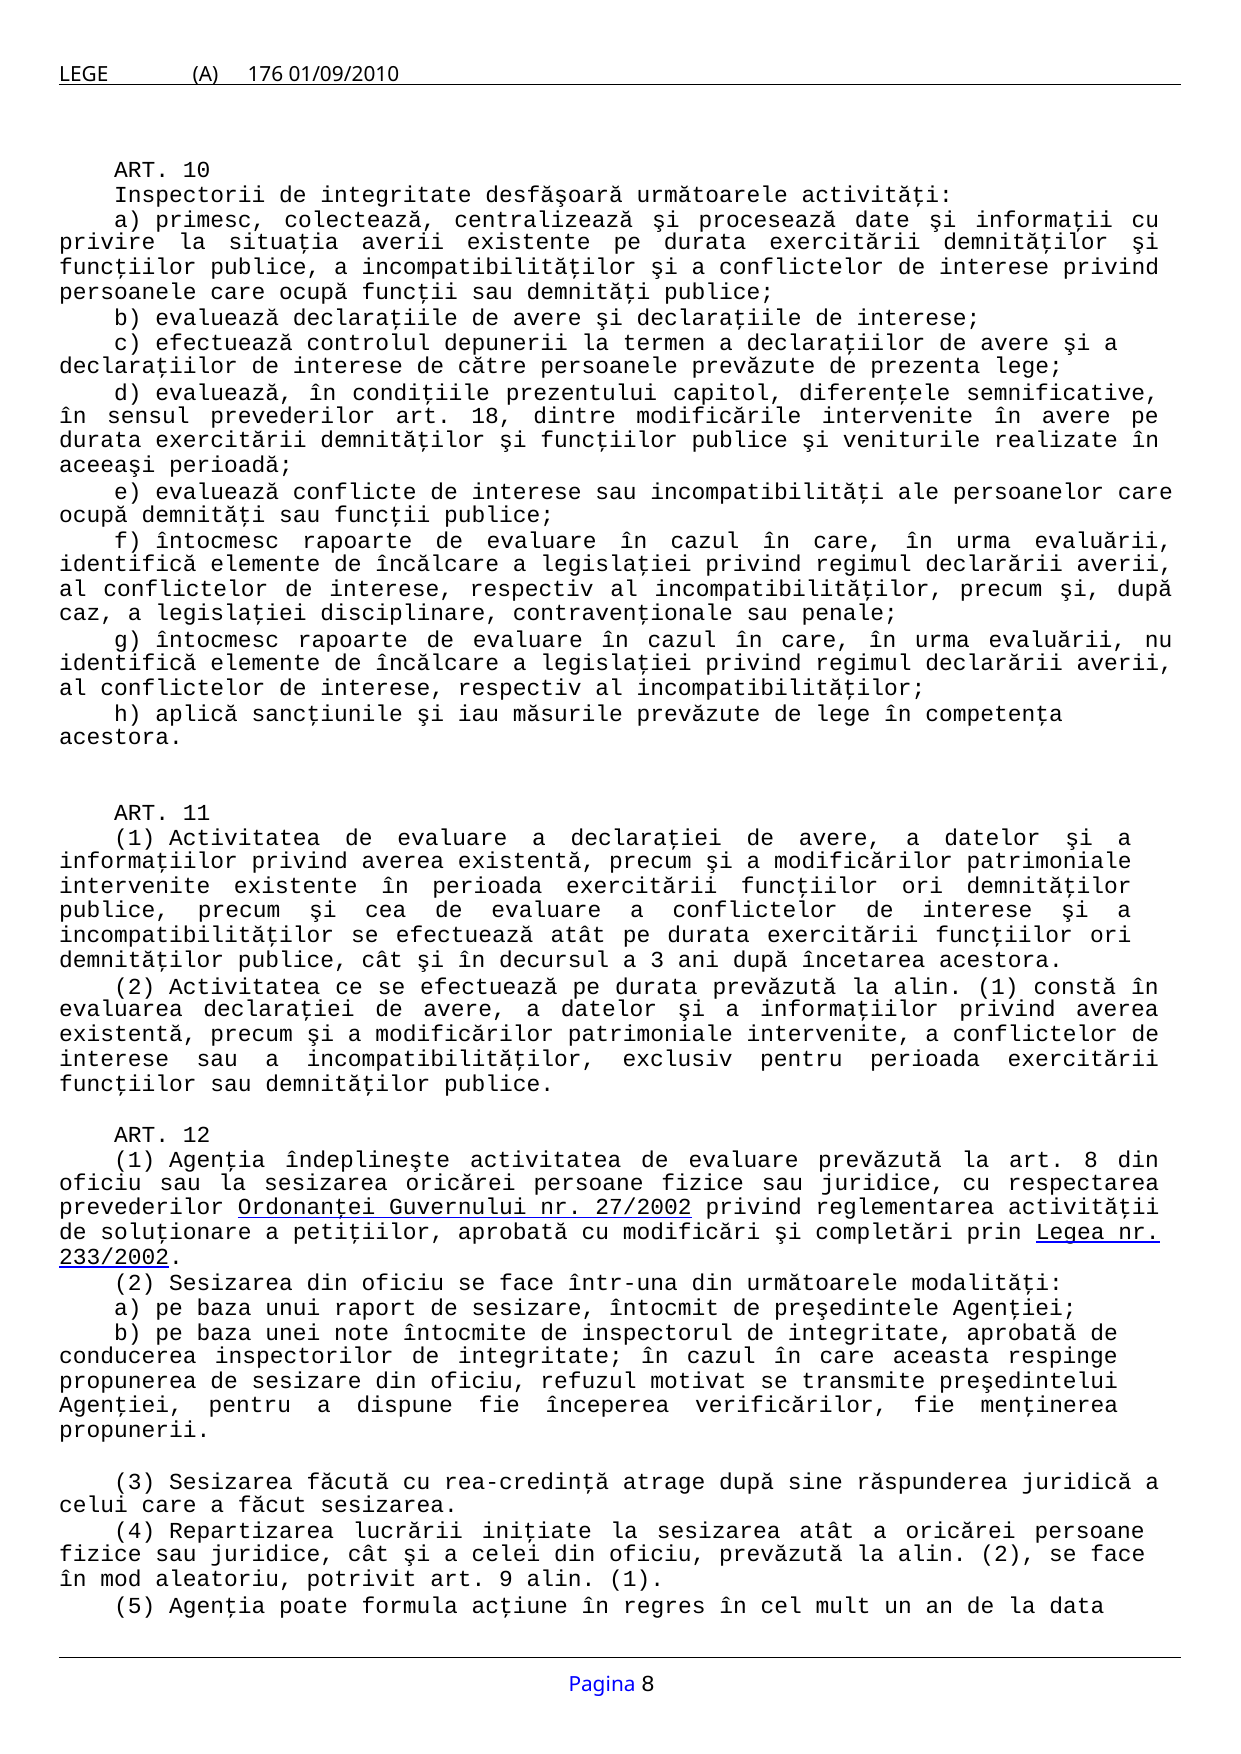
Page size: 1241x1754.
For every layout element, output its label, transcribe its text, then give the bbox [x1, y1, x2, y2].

text ART. 10 [114, 157, 1184, 182]
text ART. 12 [114, 1122, 1184, 1147]
list Agenţia îndeplineşte activitatea de evaluare prevăzută la art. 8 din oficiu sau la sesizarea oricărei persoane fizice sau juridice, cu respectarea prevederilor Ordonanţei Guvernului nr. 27/2002 privind reglementarea activităţii de soluţionare a petiţiilor, aprobată cu modificări şi completări prin Legea nr. 233/2002. [59, 1148, 1159, 1271]
list evaluează declaraţiile de avere şi declaraţiile de interese; [114, 306, 1184, 331]
list întocmesc rapoarte de evaluare în cazul în care, în urma evaluării, nu identifică elemente de încălcare a legislaţiei privind regimul declarării averii, al conflictelor de interese, respectiv al incompatibilităţilor; [59, 628, 1173, 702]
list aplică sancţiunile şi iau măsurile prevăzute de lege în competenţa acestora. [59, 702, 1063, 752]
list evaluează conflicte de interese sau incompatibilităţi ale persoanelor care ocupă demnităţi sau funcţii publice; [59, 479, 1173, 529]
list Sesizarea din oficiu se face într-una din următoarele modalităţi: [114, 1271, 1184, 1296]
list întocmesc rapoarte de evaluare în cazul în care, în urma evaluării, identifică elemente de încălcare a legislaţiei privind regimul declarării averii, al conflictelor de interese, respectiv al incompatibilităţilor, precum şi, după caz, a legislaţiei disciplinare, contravenţionale sau penale; [59, 529, 1173, 628]
list evaluează, în condiţiile prezentului capitol, diferenţele semnificative, în sensul prevederilor art. 18, dintre modificările intervenite în avere pe durata exercitării demnităţilor şi funcţiilor publice şi veniturile realizate în aceeaşi perioadă; [59, 381, 1159, 479]
text Inspectorii de integritate desfăşoară următoarele activităţi: [114, 182, 1184, 207]
list efectuează controlul depunerii la termen a declaraţiilor de avere şi a declaraţiilor de interese de către persoanele prevăzute de prezenta lege; [59, 331, 1118, 380]
text ART. 11 [114, 800, 1184, 826]
list Repartizarea lucrării iniţiate la sesizarea atât a oricărei persoane fizice sau juridice, cât şi a celei din oficiu, prevăzută la alin. (2), se face în mod aleatoriu, potrivit art. 9 alin. (1). [59, 1519, 1145, 1593]
list Agenţia poate formula acţiune în regres în cel mult un an de la data [114, 1593, 1184, 1618]
list Activitatea ce se efectuează pe durata prevăzută la alin. (1) constă în evaluarea declaraţiei de avere, a datelor şi a informaţiilor privind averea existentă, precum şi a modificărilor patrimoniale intervenite, a conflictelor de interese sau a incompatibilităţilor, exclusiv pentru perioada exercitării funcţiilor sau demnităţilor publice. [59, 974, 1159, 1098]
list pe baza unei note întocmite de inspectorul de integritate, aprobată de conducerea inspectorilor de integritate; în cazul în care aceasta respinge propunerea de sesizare din oficiu, refuzul motivat se transmite preşedintelui Agenţiei, pentru a dispune fie începerea verificărilor, fie menţinerea propunerii. [59, 1321, 1118, 1444]
list Sesizarea făcută cu rea-credinţă atrage după sine răspunderea juridică a celui care a făcut sesizarea. [59, 1469, 1159, 1519]
list primesc, colectează, centralizează şi procesează date şi informaţii cu privire la situaţia averii existente pe durata exercitării demnităţilor şi funcţiilor publice, a incompatibilităţilor şi a conflictelor de interese privind persoanele care ocupă funcţii sau demnităţi publice; [59, 207, 1159, 306]
list Activitatea de evaluare a declaraţiei de avere, a datelor şi a informaţiilor privind averea existentă, precum şi a modificărilor patrimoniale intervenite existente în perioada exercitării funcţiilor ori demnităţilor publice, precum şi cea de evaluare a conflictelor de interese şi a incompatibilităţilor se efectuează atât pe durata exercitării funcţiilor ori demnităţilor publice, cât şi în decursul a 3 ani după încetarea acestora. [59, 826, 1132, 974]
list pe baza unui raport de sesizare, întocmit de preşedintele Agenţiei; [114, 1296, 1184, 1321]
